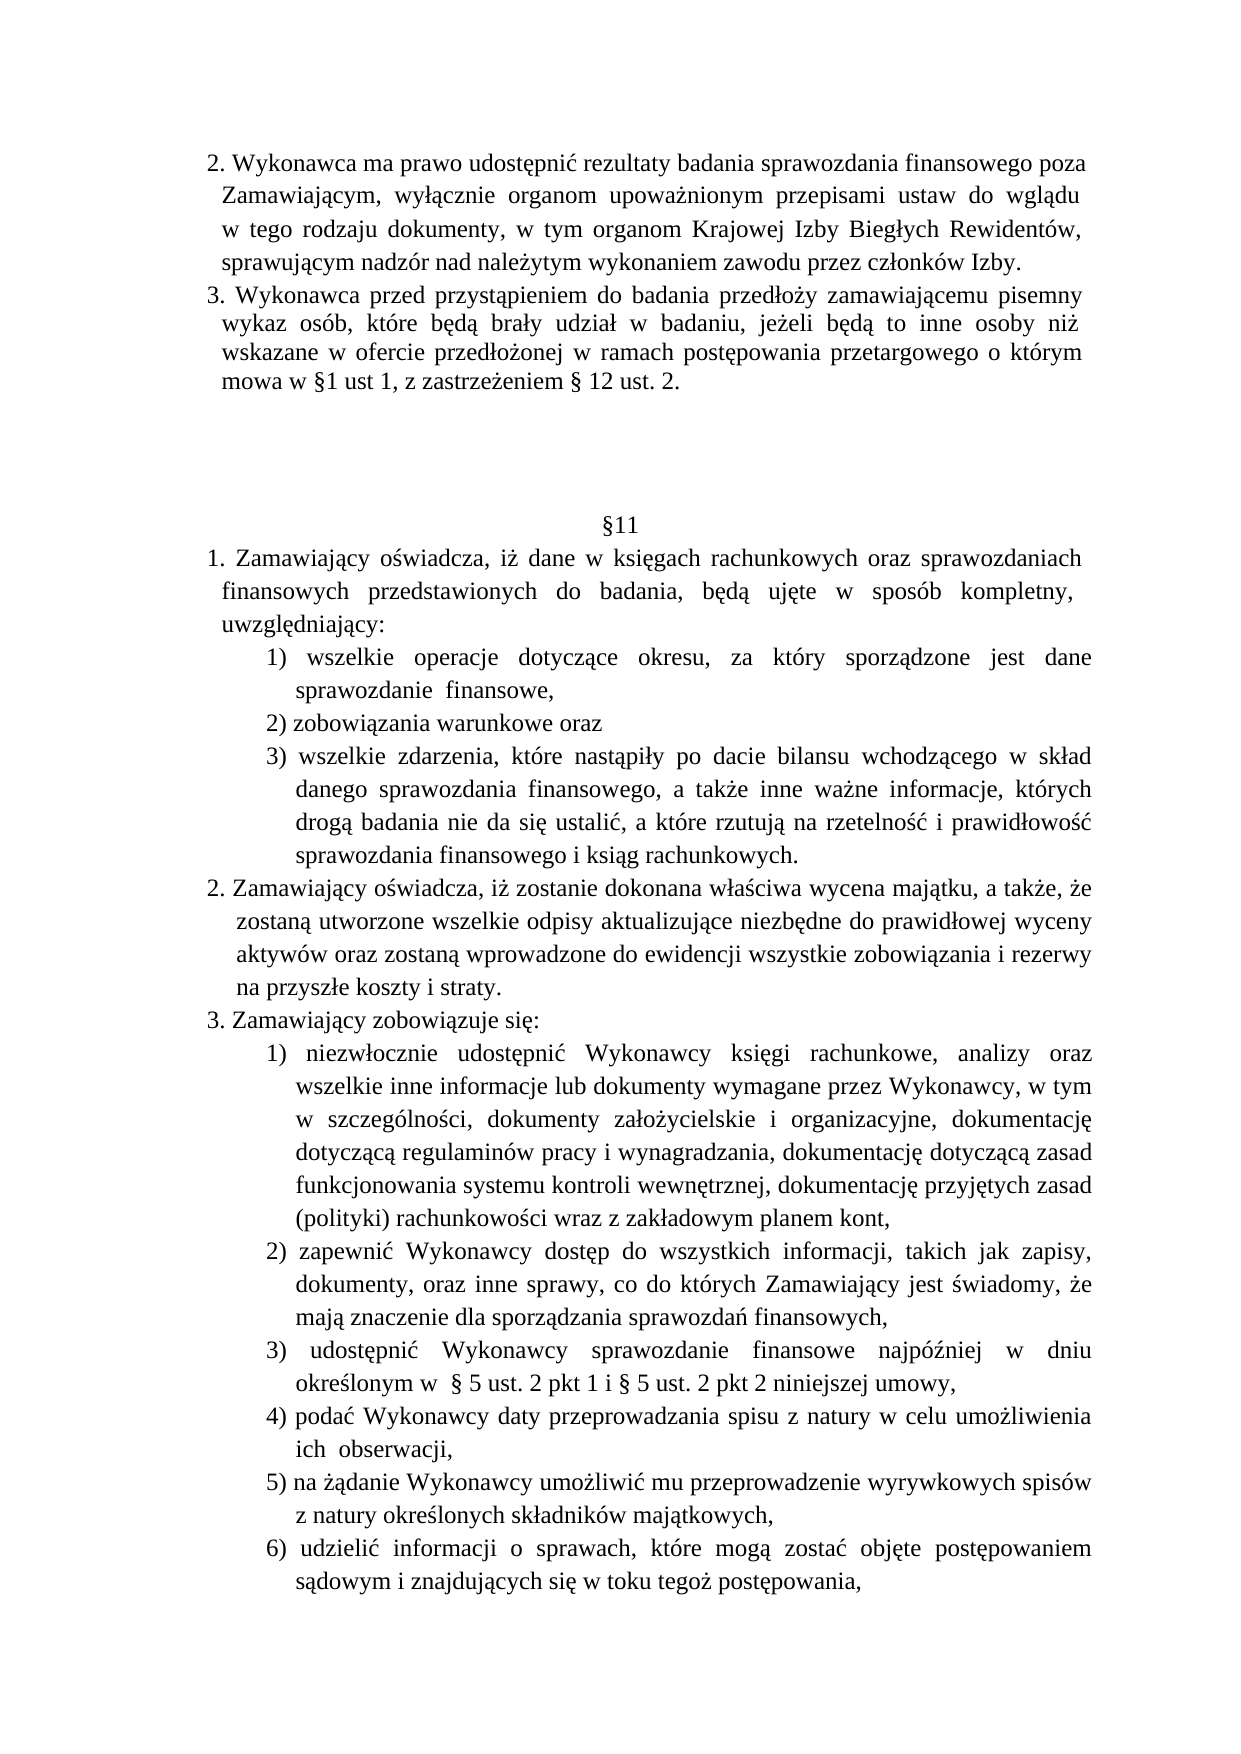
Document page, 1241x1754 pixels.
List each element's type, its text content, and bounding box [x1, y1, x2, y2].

text 3. Zamawiający zobowiązuje się: [207, 1005, 1093, 1034]
text §11 [148, 510, 1093, 538]
text 1) wszelkie operacje dotyczące okresu, za który sporządzone jest dane sprawozdanie finansowe, [266, 642, 1093, 703]
text 6) udzielić informacji o sprawach, które mogą zostać objęte postępowaniem sądowym i znajdujących się w toku tegoż postępowania, [266, 1533, 1093, 1595]
text 4) podać Wykonawcy daty przeprowadzania spisu z natury w celu umożliwienia ich obserwacji, [266, 1401, 1093, 1463]
text 2) zobowiązania warunkowe oraz [266, 708, 1093, 737]
text 5) na żądanie Wykonawcy umożliwić mu przeprowadzenie wyrywkowych spisów z natury określonych składników majątkowych, [266, 1467, 1093, 1529]
text 1. Zamawiający oświadcza, iż dane w księgach rachunkowych oraz sprawozdaniach finansowych przedstawionych do badania, będą ujęte w sposób kompletny, uwzględniający: [207, 543, 1093, 637]
text 2. Zamawiający oświadcza, iż zostanie dokonana właściwa wycena majątku, a także, że zostaną utworzone wszelkie odpisy aktualizujące niezbędne do prawidłowej wyceny aktywów oraz zostaną wprowadzone do ewidencji wszystkie zobowiązania i rezerwy na przyszłe koszty i straty. [207, 873, 1093, 1001]
text 2. Wykonawca ma prawo udostępnić rezultaty badania sprawozdania finansowego poza Zamawiającym, wyłącznie organom upoważnionym przepisami ustaw do wglądu w tego rodzaju dokumenty, w tym organom Krajowej Izby Biegłych Rewidentów, sprawującym nadzór nad należytym wykonaniem zawodu przez członków Izby. [207, 148, 1093, 275]
text 3. Wykonawca przed przystąpieniem do badania przedłoży zamawiającemu pisemny wykaz osób, które będą brały udział w badaniu, jeżeli będą to inne osoby niż wskazane w ofercie przedłożonej w ramach postępowania przetargowego o którym mowa w §1 ust 1, z zastrzeżeniem § 12 ust. 2. [207, 280, 1093, 395]
text 3) udostępnić Wykonawcy sprawozdanie finansowe najpóźniej w dniu określonym w § 5 ust. 2 pkt 1 i § 5 ust. 2 pkt 2 niniejszej umowy, [266, 1335, 1093, 1397]
text 3) wszelkie zdarzenia, które nastąpiły po dacie bilansu wchodzącego w skład danego sprawozdania finansowego, a także inne ważne informacje, których drogą badania nie da się ustalić, a które rzutują na rzetelność i prawidłowość sprawozdania finansowego i ksiąg rachunkowych. [266, 741, 1093, 869]
text 2) zapewnić Wykonawcy dostęp do wszystkich informacji, takich jak zapisy, dokumenty, oraz inne sprawy, co do których Zamawiający jest świadomy, że mają znaczenie dla sporządzania sprawozdań finansowych, [266, 1236, 1093, 1331]
text 1) niezwłocznie udostępnić Wykonawcy księgi rachunkowe, analizy oraz wszelkie inne informacje lub dokumenty wymagane przez Wykonawcy, w tym w szczególności, dokumenty założycielskie i organizacyjne, dokumentację dotyczącą regulaminów pracy i wynagradzania, dokumentację dotyczącą zasad funkcjonowania systemu kontroli wewnętrznej, dokumentację przyjętych zasad (polityki) rachunkowości wraz z zakładowym planem kont, [266, 1038, 1093, 1232]
